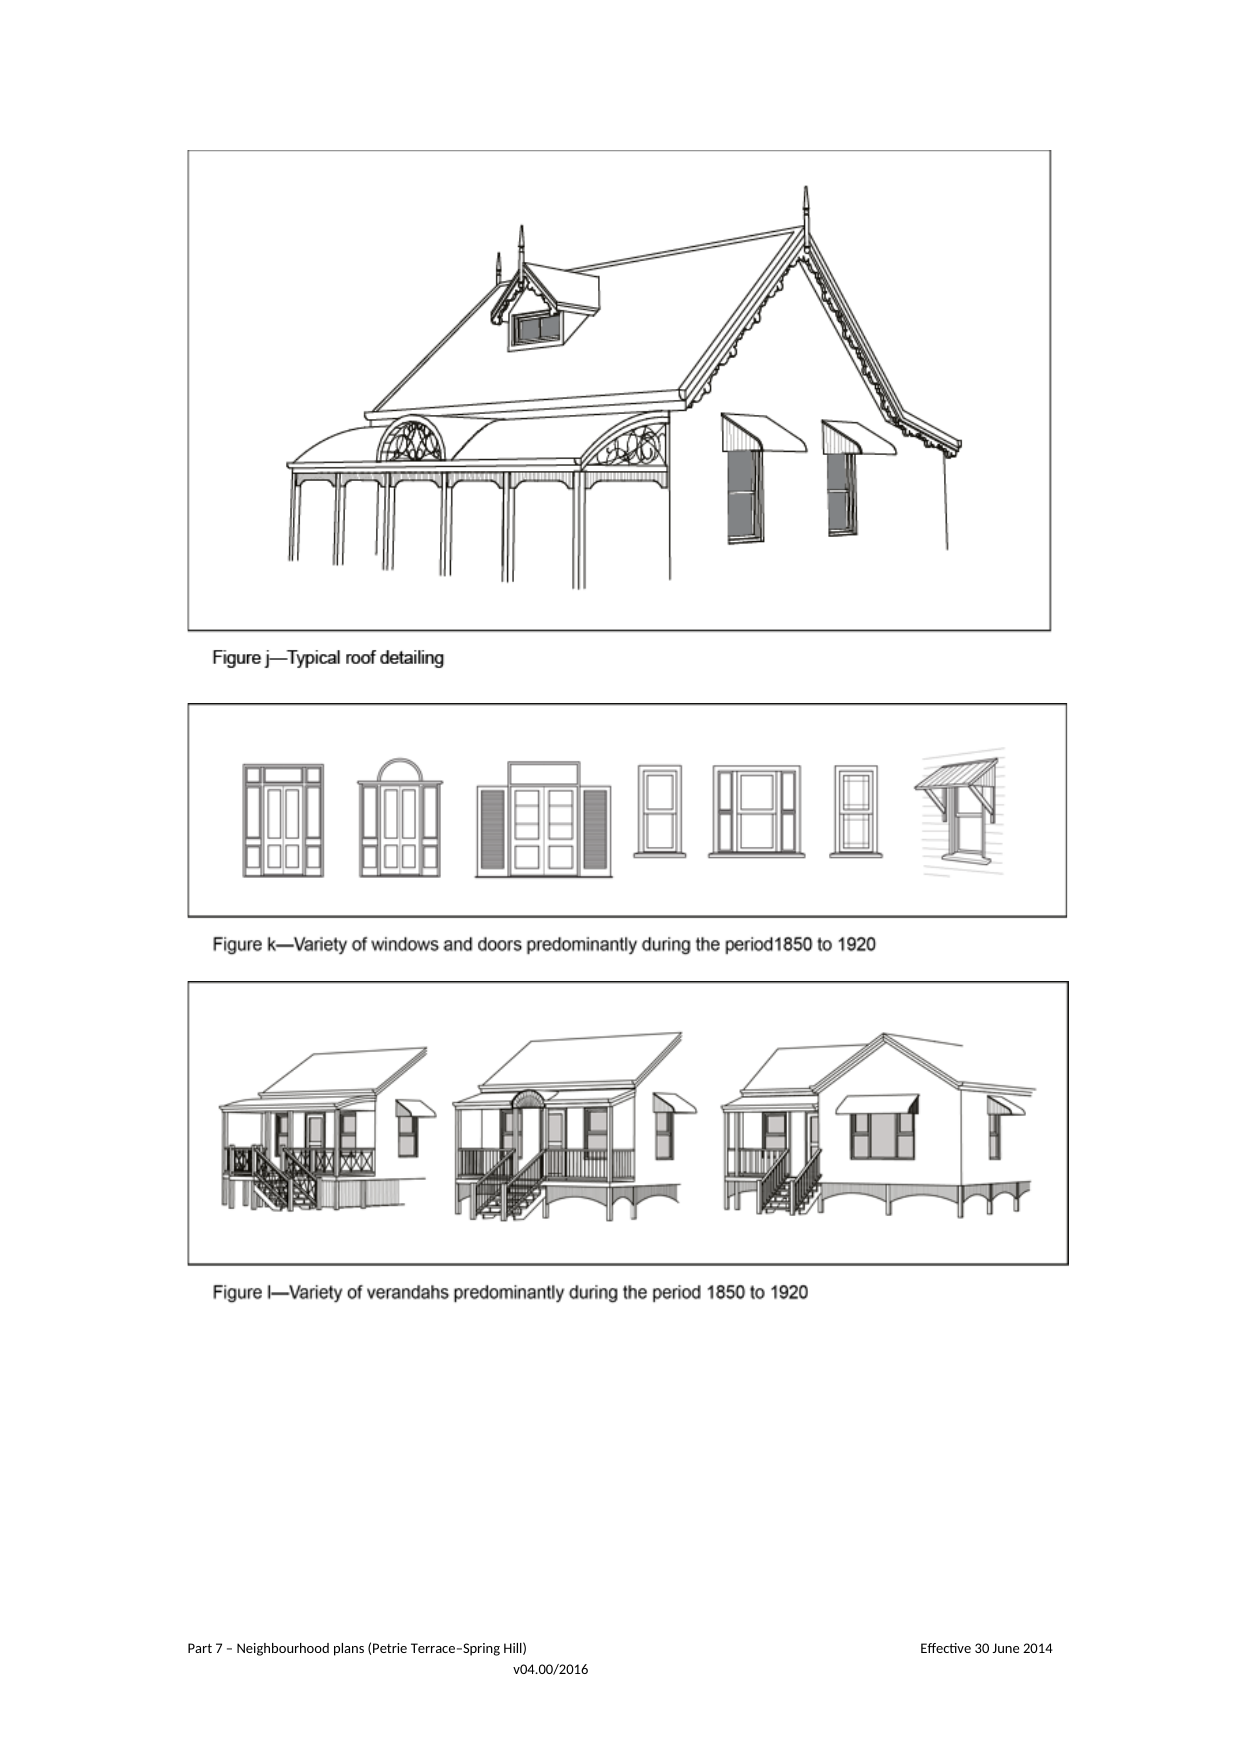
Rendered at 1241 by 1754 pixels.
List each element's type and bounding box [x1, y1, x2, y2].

picture [187, 981, 1069, 1305]
picture [187, 703, 1068, 957]
picture [187, 150, 1052, 679]
